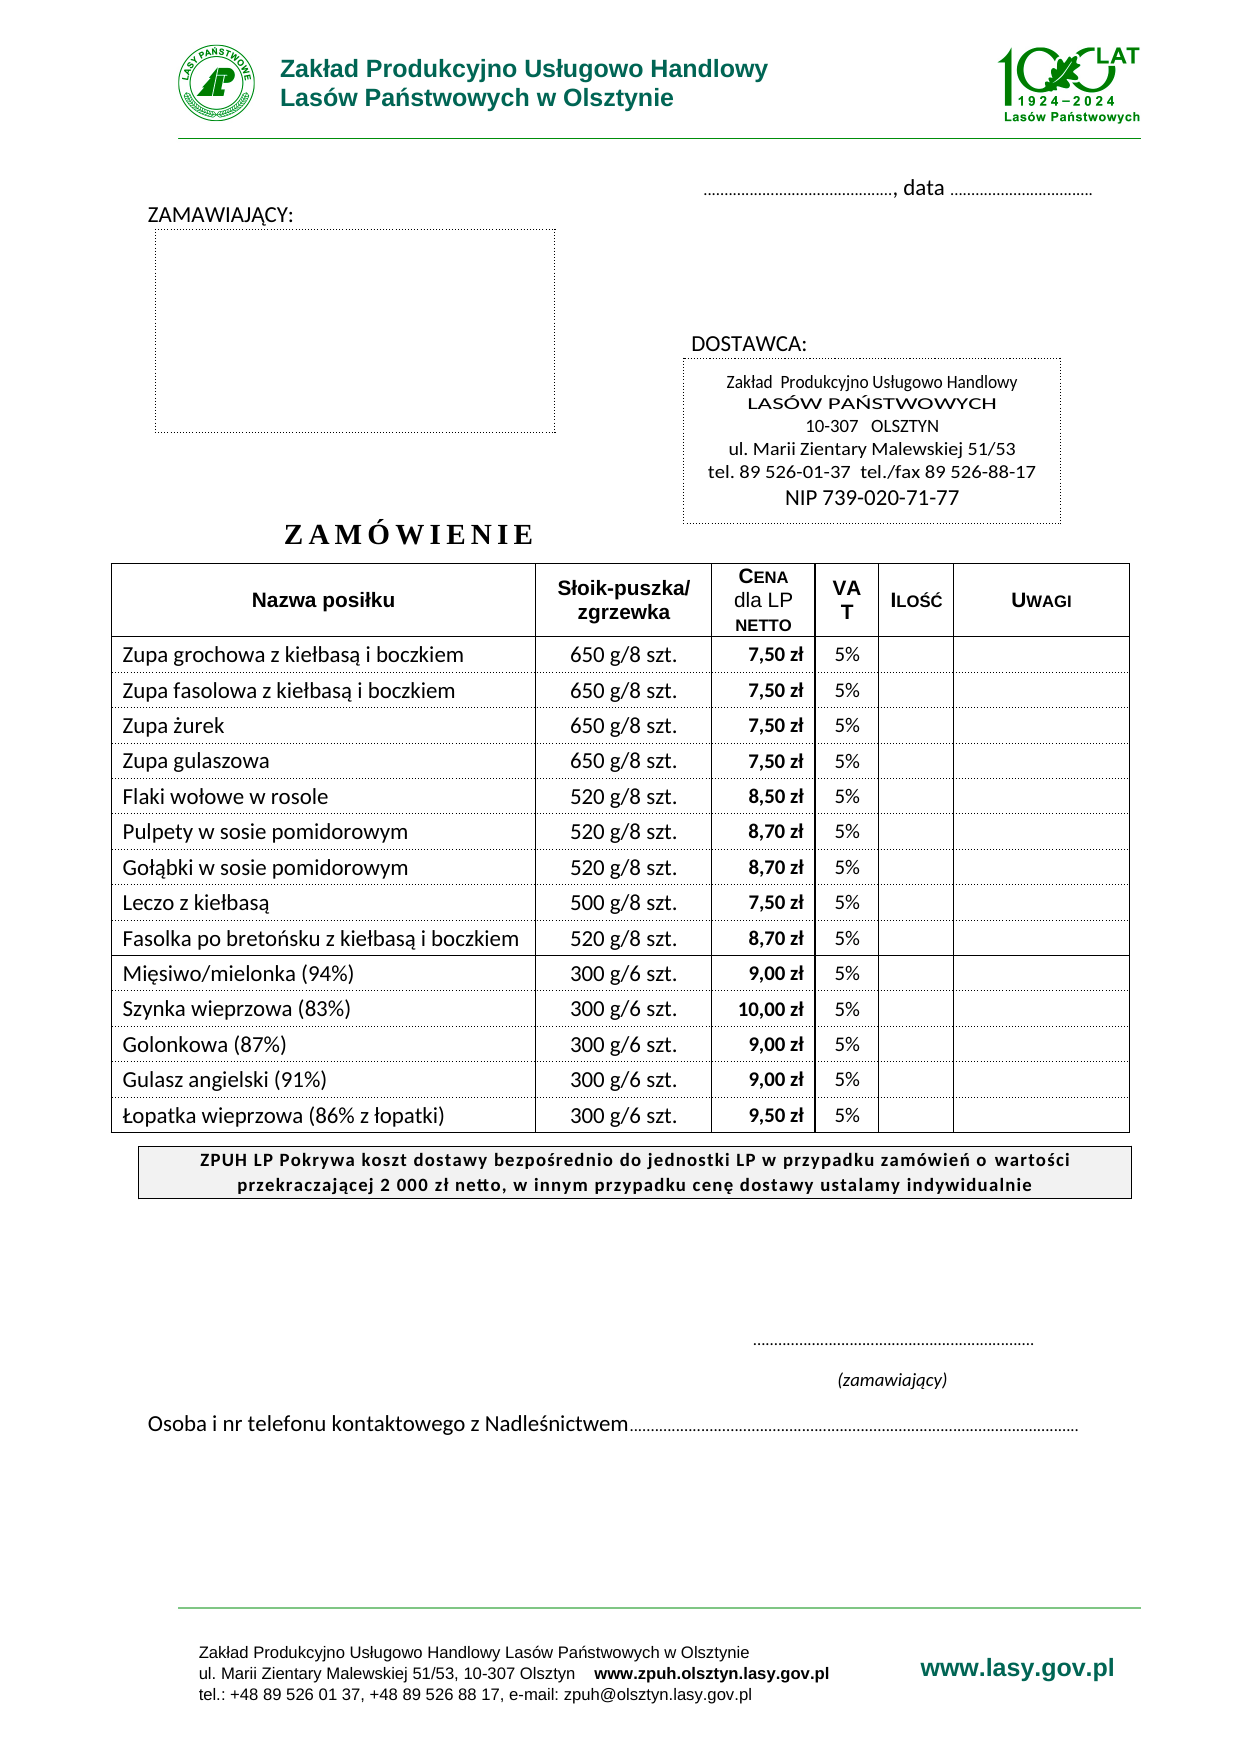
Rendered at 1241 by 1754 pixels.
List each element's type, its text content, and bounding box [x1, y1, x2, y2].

table_cell 520 g/8 szt. [536, 778, 711, 813]
table_cell [954, 813, 1129, 849]
table_cell Gulasz angielski (91%) [112, 1061, 535, 1097]
table_cell 9,00 zł [712, 1061, 814, 1097]
text ZAMAWIAJĄCY: [148, 201, 1093, 229]
table_cell [954, 1061, 1129, 1097]
table_cell 5% [816, 743, 878, 778]
table_cell [954, 990, 1129, 1026]
table_cell Zupa żurek [112, 707, 535, 742]
table_cell 8,50 zł [712, 778, 814, 813]
table_cell 7,50 zł [712, 637, 814, 672]
table_cell 10,00 zł [712, 990, 814, 1026]
text Osoba i nr telefonu kontaktowego z Nadleśnictwem........................................................................................................... [148, 1409, 1093, 1437]
table_cell 5% [816, 1061, 878, 1097]
text (zamawiający) [694, 1368, 1093, 1391]
table_cell 5% [816, 1026, 878, 1061]
table_cell 7,50 zł [712, 672, 814, 707]
table_cell Łopatka wieprzowa (86% z łopatki) [112, 1097, 535, 1132]
table_header Cena dla LP netto [712, 564, 814, 636]
table_cell 7,50 zł [712, 707, 814, 742]
table_cell 5% [816, 990, 878, 1026]
subtitle ZAMÓWIENIE [148, 517, 1093, 551]
table_cell 5% [816, 707, 878, 742]
table_cell 300 g/6 szt. [536, 990, 711, 1026]
table_cell Leczo z kiełbasą [112, 884, 535, 919]
table_cell 520 g/8 szt. [536, 849, 711, 884]
table_cell [879, 849, 953, 884]
table_cell [954, 849, 1129, 884]
table_cell 650 g/8 szt. [536, 707, 711, 742]
table_cell [954, 707, 1129, 742]
table_cell 9,50 zł [712, 1097, 814, 1132]
table_cell [879, 1061, 953, 1097]
table_cell Zakład Produkcyjno Usługowo Handlowy LASÓW PAŃSTWOWYCH 10-307 OLSZTYN ul. Marii Zientary Malewskiej 51/53 tel. 89 526-01-37 tel./fax 89 526-88-17 NIP 739-020-71-77 [684, 358, 1060, 523]
table_cell [879, 920, 953, 955]
table_cell 8,70 zł [712, 849, 814, 884]
table_cell [954, 778, 1129, 813]
table_cell 8,70 zł [712, 813, 814, 849]
table_cell Zupa grochowa z kiełbasą i boczkiem [112, 637, 535, 672]
table_cell [879, 778, 953, 813]
table_cell [879, 1097, 953, 1132]
table_cell Fasolka po bretońsku z kiełbasą i boczkiem [112, 920, 535, 955]
table_cell Zupa gulaszowa [112, 743, 535, 778]
table_cell Golonkowa (87%) [112, 1026, 535, 1061]
table_cell [879, 672, 953, 707]
table_header [155, 229, 555, 432]
table_cell 300 g/6 szt. [536, 1026, 711, 1061]
table_cell Pulpety w sosie pomidorowym [112, 813, 535, 849]
table_cell Szynka wieprzowa (83%) [112, 990, 535, 1026]
table_cell 5% [816, 778, 878, 813]
table_cell 8,70 zł [712, 920, 814, 955]
table_cell 300 g/6 szt. [536, 1097, 711, 1132]
text ZPUH LP Pokrywa koszt dostawy bezpośrednio do jednostki LP w przypadku zamówień o wartości przekraczającej 2 000 zł netto, w innym przypadku cenę dostawy ustalamy indywidualnie [139, 1147, 1131, 1198]
table_cell 5% [816, 956, 878, 990]
table_cell [954, 956, 1129, 990]
table_cell 7,50 zł [712, 884, 814, 919]
table_cell Flaki wołowe w rosole [112, 778, 535, 813]
table_cell 650 g/8 szt. [536, 743, 711, 778]
table_cell 520 g/8 szt. [536, 813, 711, 849]
table_cell 5% [816, 1097, 878, 1132]
picture [0, 2, 1241, 1754]
table_cell [954, 1026, 1129, 1061]
table_cell Zupa fasolowa z kiełbasą i boczkiem [112, 672, 535, 707]
table_cell [879, 990, 953, 1026]
table_header Słoik-puszka/ zgrzewka [536, 564, 711, 636]
table_cell 5% [816, 813, 878, 849]
table_cell 5% [816, 672, 878, 707]
table_header VAT [816, 564, 878, 636]
text ............................................., data .................................. [664, 173, 1093, 201]
table_cell [954, 743, 1129, 778]
table_cell [879, 1026, 953, 1061]
table_cell [954, 884, 1129, 919]
table_header Ilość [879, 564, 953, 636]
table_cell 5% [816, 637, 878, 672]
table_cell 650 g/8 szt. [536, 637, 711, 672]
table_cell Gołąbki w sosie pomidorowym [112, 849, 535, 884]
table_header Nazwa posiłku [112, 564, 535, 636]
text ................................................................... [694, 1329, 1093, 1349]
table_cell [879, 743, 953, 778]
table_cell 650 g/8 szt. [536, 672, 711, 707]
table_cell [879, 956, 953, 990]
table_cell 9,00 zł [712, 956, 814, 990]
table_cell [954, 920, 1129, 955]
table_header DOSTAWCA: [684, 329, 1060, 357]
table_cell 500 g/8 szt. [536, 884, 711, 919]
table_cell [954, 637, 1129, 672]
table_cell [879, 637, 953, 672]
table_cell 5% [816, 884, 878, 919]
table_cell [879, 813, 953, 849]
table_cell [879, 884, 953, 919]
table_cell 5% [816, 849, 878, 884]
table_cell 9,00 zł [712, 1026, 814, 1061]
table_cell 300 g/6 szt. [536, 1061, 711, 1097]
table_cell [879, 707, 953, 742]
table_cell 300 g/6 szt. [536, 956, 711, 990]
table_cell [954, 1097, 1129, 1132]
table_cell 5% [816, 920, 878, 955]
table_cell Mięsiwo/mielonka (94%) [112, 956, 535, 990]
table_cell 520 g/8 szt. [536, 920, 711, 955]
table_cell 7,50 zł [712, 743, 814, 778]
table_header Uwagi [954, 564, 1129, 636]
table_cell [954, 672, 1129, 707]
